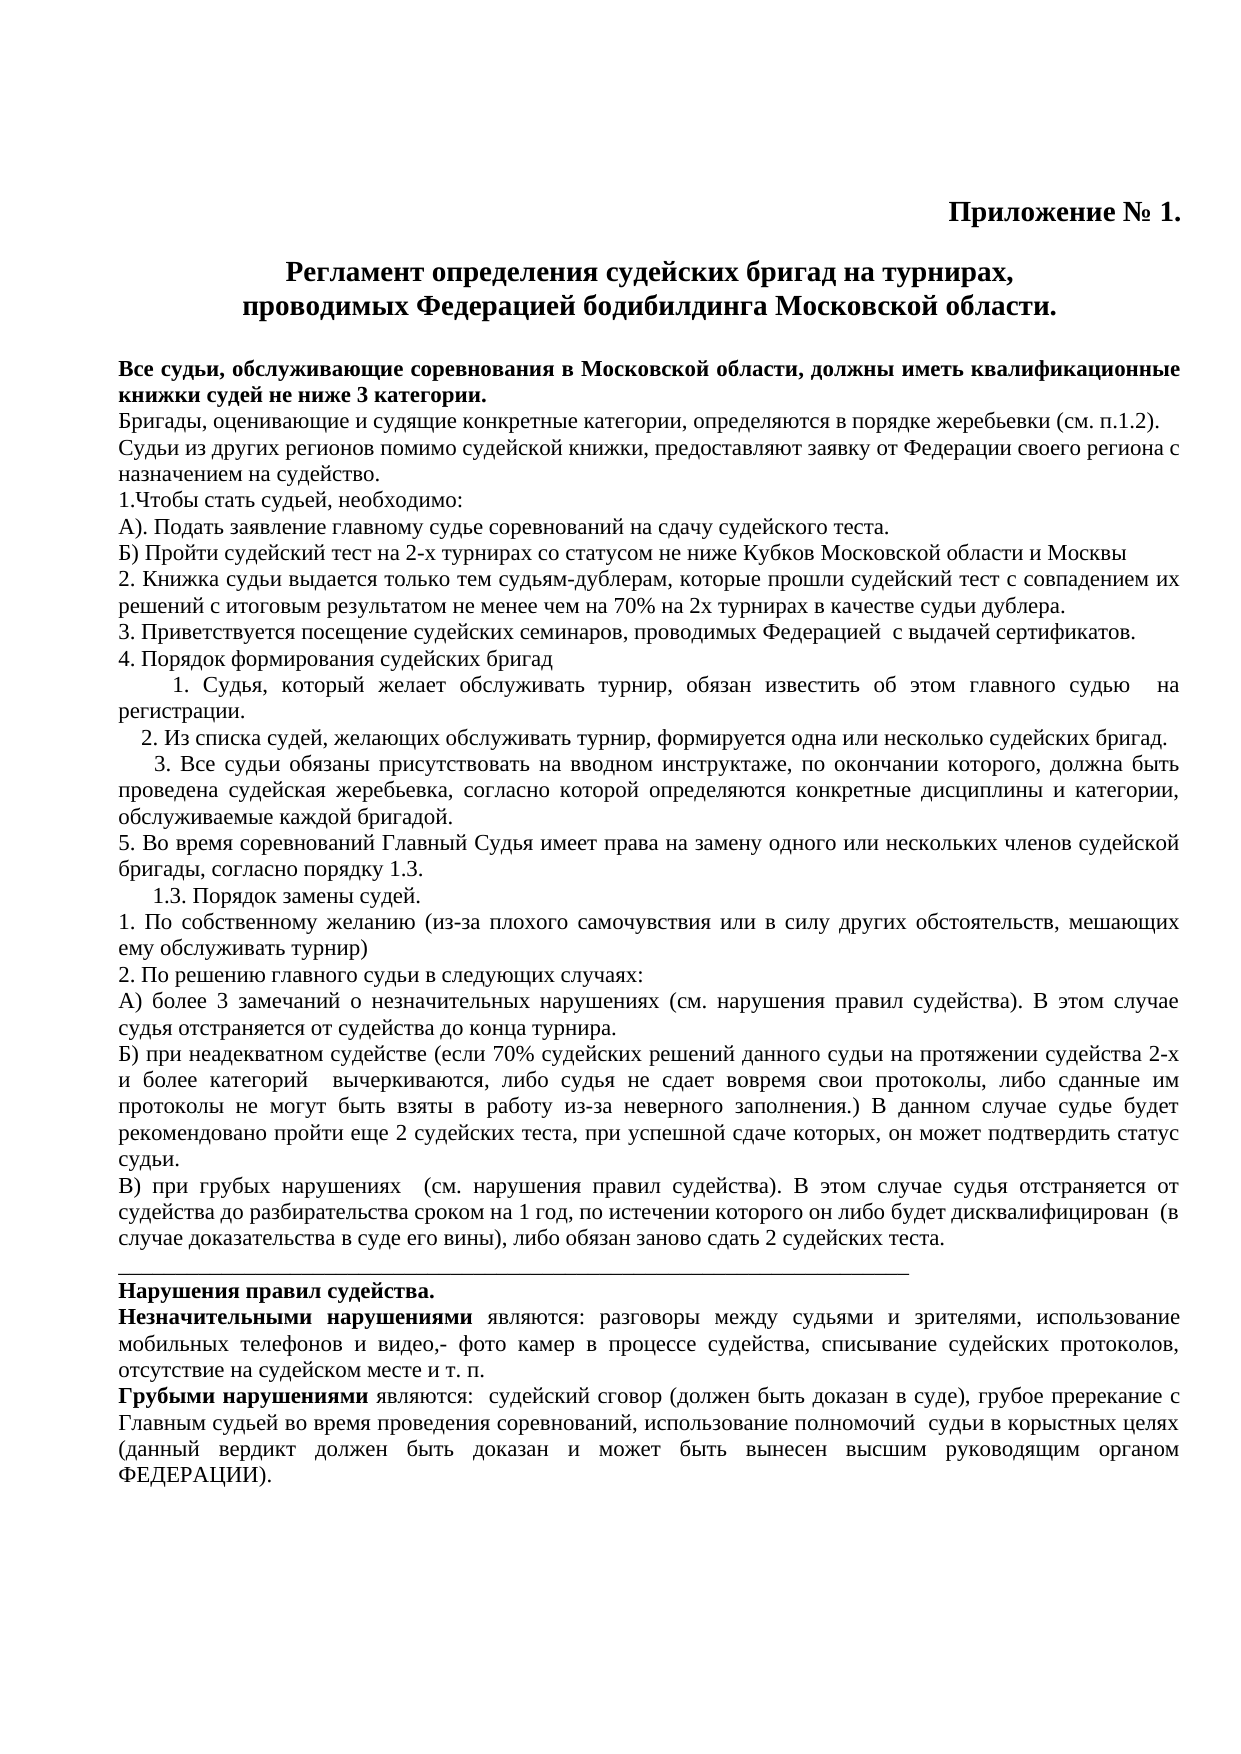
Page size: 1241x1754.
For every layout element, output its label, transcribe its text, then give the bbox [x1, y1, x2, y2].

text Все судьи, обслуживающие соревнования в Московской области, должны иметь квалификационные книжки судей не ниже 3 категории. [118, 355, 1181, 407]
text проводимых Федерацией бодибилдинга Московской области. [118, 288, 1181, 321]
text Грубыми нарушениями являются: судейский сговор (должен быть доказан в суде), грубое пререкание с Главным судьей во время проведения соревнований, использование полномочий судьи в корыстных целях (данный вердикт должен быть доказан и может быть вынесен высшим руководящим органом ФЕДЕРАЦИИ). [118, 1382, 1181, 1488]
text 3. Все судьи обязаны присутствовать на вводном инструктаже, по окончании которого, должна быть проведена судейская жеребьевка, согласно которой определяются конкретные дисциплины и категории, обслуживаемые каждой бригадой. [118, 750, 1181, 829]
text В) при грубых нарушениях (см. нарушения правил судейства). В этом случае судья отстраняется от судейства до разбирательства сроком на 1 год, по истечении которого он либо будет дисквалифицирован (в случае доказательства в суде его вины), либо обязан заново сдать 2 судейских теста. [118, 1172, 1181, 1251]
text 1.3. Порядок замены судей. [118, 882, 1181, 908]
text 2. Книжка судьи выдается только тем судьям-дублерам, которые прошли судейский тест с совпадением их решений с итоговым результатом не менее чем на 70% на 2х турнирах в качестве судьи дублера. [118, 566, 1181, 618]
text _____________________________________________________________________ [118, 1251, 1181, 1277]
text 5. Во время соревнований Главный Судья имеет права на замену одного или нескольких членов судейской бригады, согласно порядку 1.3. [118, 829, 1181, 882]
text Судьи из других регионов помимо судейской книжки, предоставляют заявку от Федерации своего региона с назначением на судейство. [118, 434, 1181, 486]
text 1. Судья, который желает обслуживать турнир, обязан известить об этом главного судью на регистрации. [118, 671, 1181, 724]
text Бригады, оценивающие и судящие конкретные категории, определяются в порядке жеребьевки (см. п.1.2). [118, 407, 1181, 434]
text Нарушения правил судейства. [118, 1277, 1181, 1303]
text Незначительными нарушениями являются: разговоры между судьями и зрителями, использование мобильных телефонов и видео,- фото камер в процессе судейства, списывание судейских протоколов, отсутствие на судейском месте и т. п. [118, 1303, 1181, 1382]
text Регламент определения судейских бригад на турнирах, [118, 254, 1181, 288]
text Б) при неадекватном судействе (если 70% судейских решений данного судьи на протяжении судейства 2-х и более категорий вычеркиваются, либо судья не сдает вовремя свои протоколы, либо сданные им протоколы не могут быть взяты в работу из-за неверного заполнения.) В данном случае судье будет рекомендовано пройти еще 2 судейских теста, при успешной сдаче которых, он может подтвердить статус судьи. [118, 1040, 1181, 1172]
text 2. Из списка судей, желающих обслуживать турнир, формируется одна или несколько судейских бригад. [118, 724, 1181, 750]
text 1. По собственному желанию (из-за плохого самочувствия или в силу других обстоятельств, мешающих ему обслуживать турнир) [118, 908, 1181, 961]
text 1.Чтобы стать судьей, необходимо: [118, 486, 1181, 513]
text Б) Пройти судейский тест на 2-х турнирах со статусом не ниже Кубков Московской области и Москвы [118, 539, 1181, 566]
text 2. По решению главного судьи в следующих случаях: [118, 961, 1181, 987]
text А). Подать заявление главному судье соревнований на сдачу судейского теста. [118, 513, 1181, 539]
text Приложение № 1. [126, 194, 1181, 228]
text 4. Порядок формирования судейских бригад [118, 644, 1181, 671]
text 3. Приветствуется посещение судейских семинаров, проводимых Федерацией с выдачей сертификатов. [118, 618, 1181, 644]
text А) более 3 замечаний о незначительных нарушениях (см. нарушения правил судейства). В этом случае судья отстраняется от судейства до конца турнира. [118, 987, 1181, 1040]
